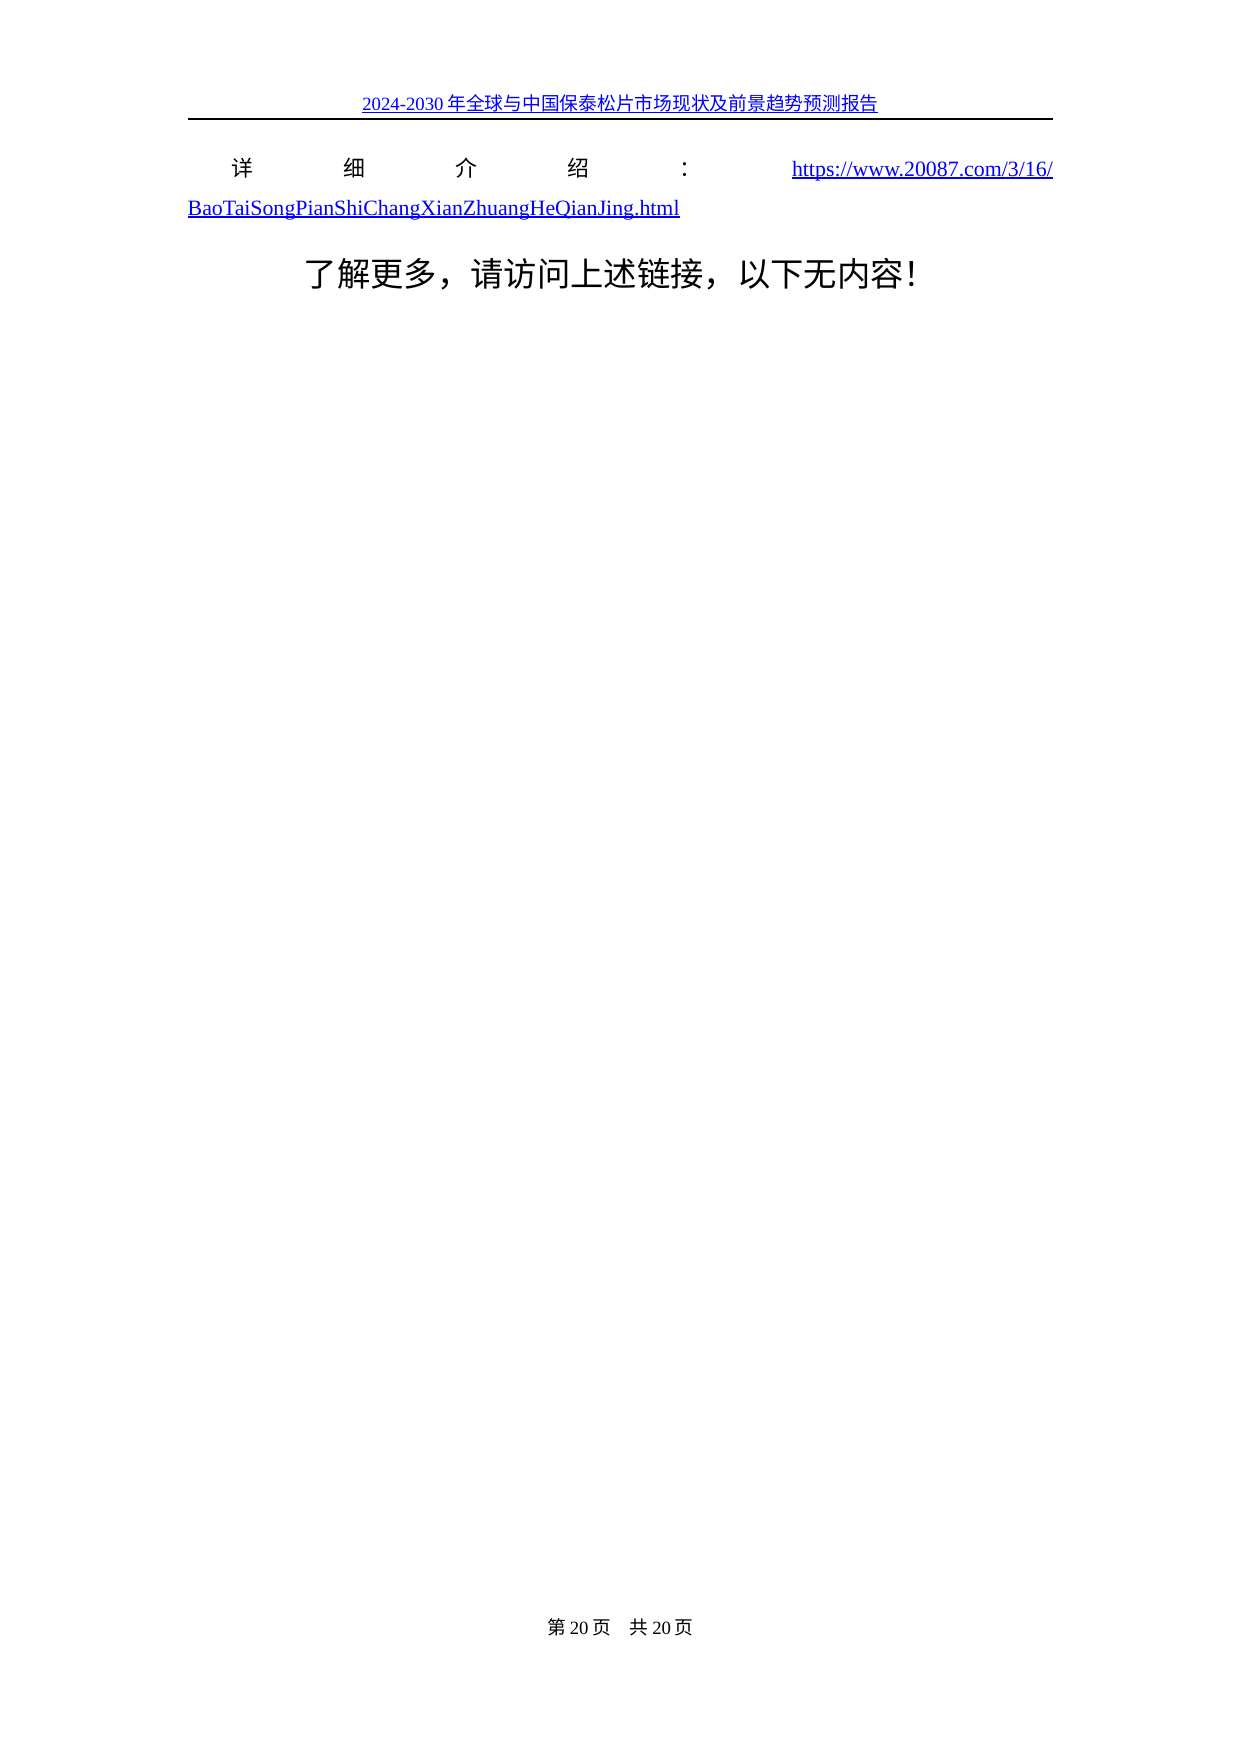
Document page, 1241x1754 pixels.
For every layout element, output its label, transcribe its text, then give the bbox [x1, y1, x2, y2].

text 详细介绍：https://www.20087.com/3/16/BaoTaiSongPianShiChangXianZhuangHeQianJing.html [187, 150, 1053, 223]
title 了解更多，请访问上述链接，以下无内容！ [187, 239, 1053, 304]
